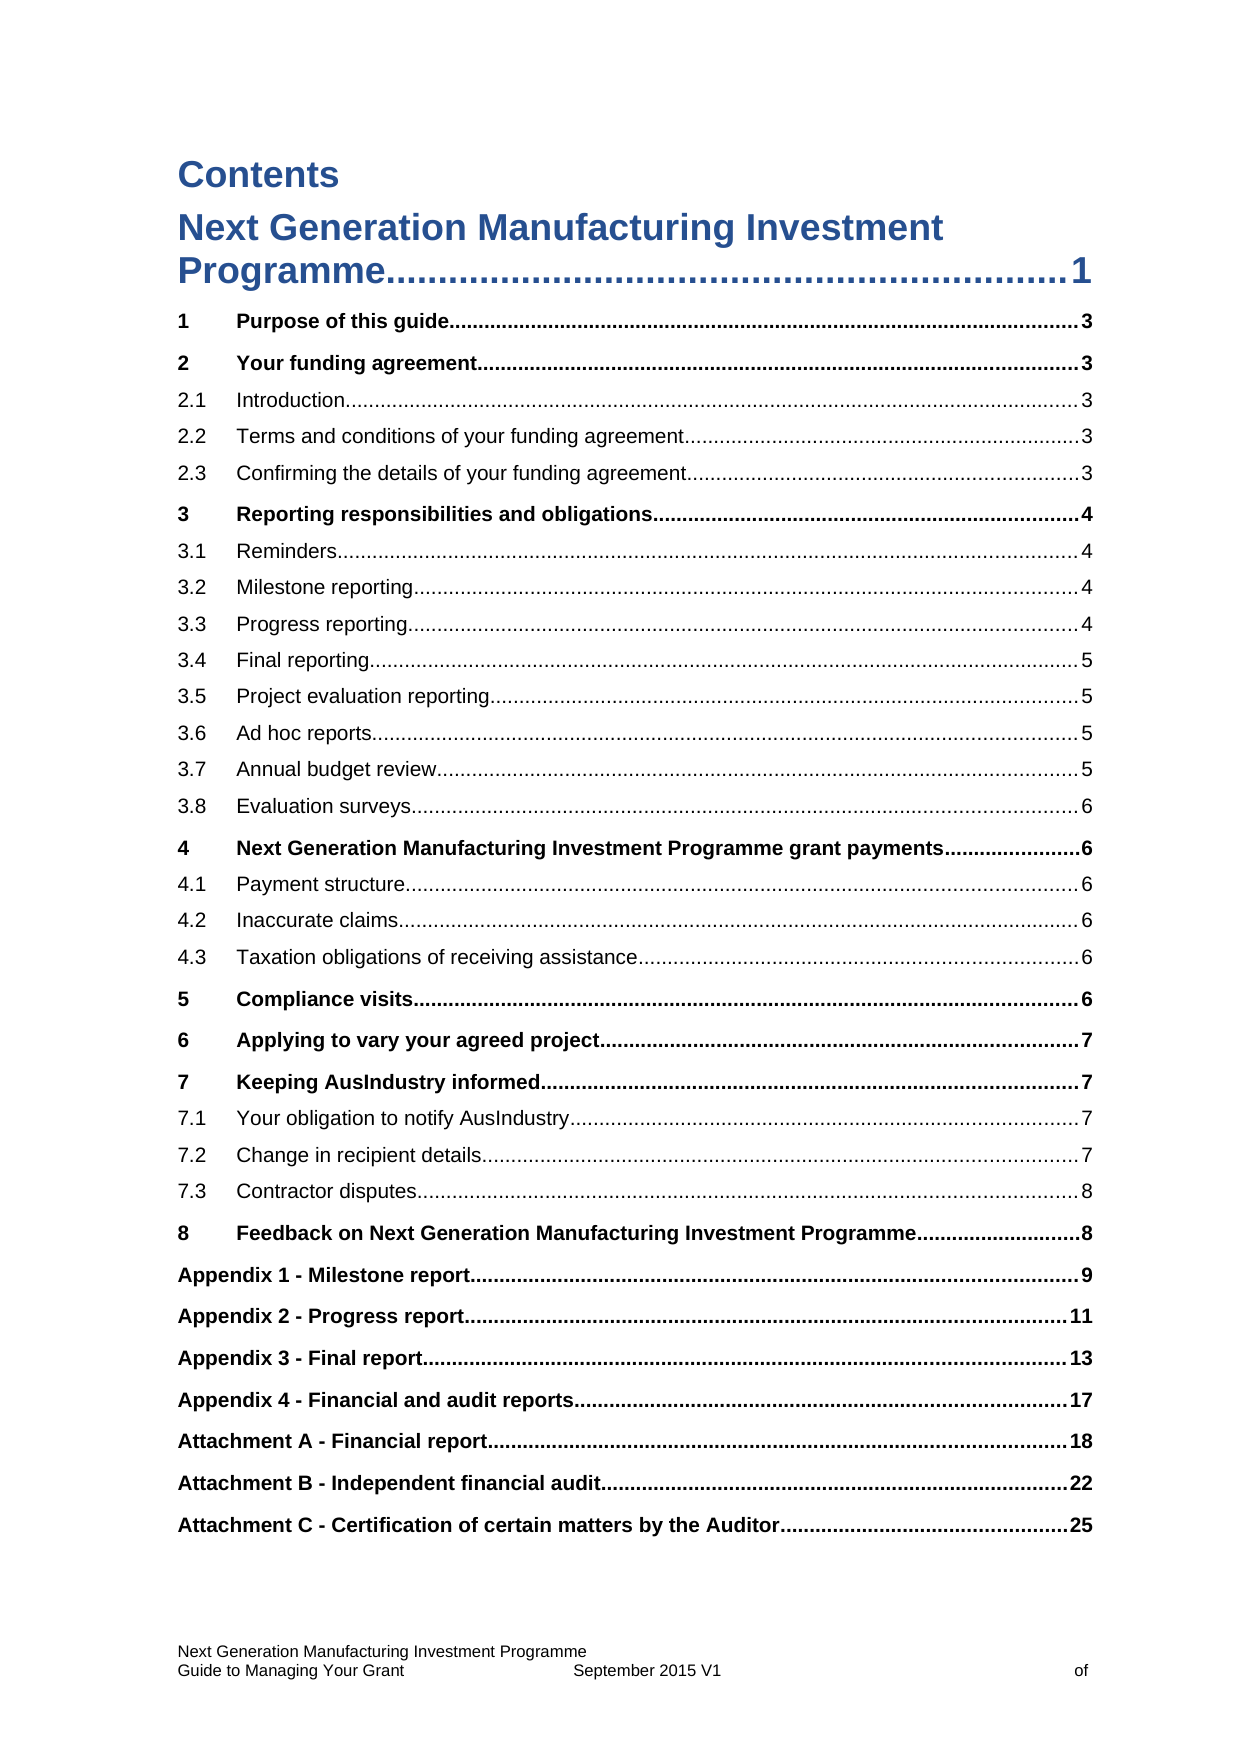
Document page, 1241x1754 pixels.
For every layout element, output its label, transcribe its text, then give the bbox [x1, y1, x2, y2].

text 3.8 Evaluation surveys 6 [177, 794, 1033, 818]
text Attachment B - Independent financial audit 22 [177, 1466, 1092, 1495]
text 7.2 Change in recipient details 7 [177, 1143, 1033, 1167]
text 3.6 Ad hoc reports 5 [177, 721, 1033, 745]
text 3 Reporting responsibilities and obligations 4 [177, 497, 1092, 526]
text 2.2 Terms and conditions of your funding agreement 3 [177, 424, 1033, 448]
text Contents [177, 152, 1092, 195]
text Appendix 4 - Financial and audit reports 17 [177, 1382, 1092, 1411]
text Appendix 2 - Progress report 11 [177, 1299, 1092, 1328]
text 2 Your funding agreement 3 [177, 346, 1092, 375]
text 2.1 Introduction 3 [177, 387, 1033, 411]
text 4.1 Payment structure 6 [177, 872, 1033, 896]
text 3.1 Reminders 4 [177, 538, 1033, 562]
text Attachment A - Financial report 18 [177, 1424, 1092, 1453]
text 7 Keeping AusIndustry informed 7 [177, 1064, 1092, 1094]
text Next Generation Manufacturing Investment Programme 1 [177, 205, 1092, 292]
text 4.2 Inaccurate claims 6 [177, 908, 1033, 932]
text 6 Applying to vary your agreed project 7 [177, 1023, 1092, 1052]
text Appendix 1 - Milestone report 9 [177, 1257, 1092, 1286]
text 3.7 Annual budget review 5 [177, 757, 1033, 781]
text 2.3 Confirming the details of your funding agreement 3 [177, 460, 1033, 484]
text Attachment C - Certification of certain matters by the Auditor 25 [177, 1507, 1092, 1536]
text 3.2 Milestone reporting 4 [177, 575, 1033, 599]
text 4.3 Taxation obligations of receiving assistance 6 [177, 945, 1033, 969]
text 4 Next Generation Manufacturing Investment Programme grant payments 6 [177, 830, 1092, 859]
text 7.3 Contractor disputes 8 [177, 1179, 1033, 1203]
text Appendix 3 - Final report 13 [177, 1341, 1092, 1370]
text 5 Compliance visits 6 [177, 981, 1092, 1010]
text 1 Purpose of this guide 3 [177, 304, 1092, 333]
text 3.4 Final reporting 5 [177, 648, 1033, 672]
text 7.1 Your obligation to notify AusIndustry 7 [177, 1106, 1033, 1130]
text 3.5 Project evaluation reporting 5 [177, 684, 1033, 708]
text 8 Feedback on Next Generation Manufacturing Investment Programme 8 [177, 1216, 1092, 1245]
text 3.3 Progress reporting 4 [177, 611, 1033, 635]
